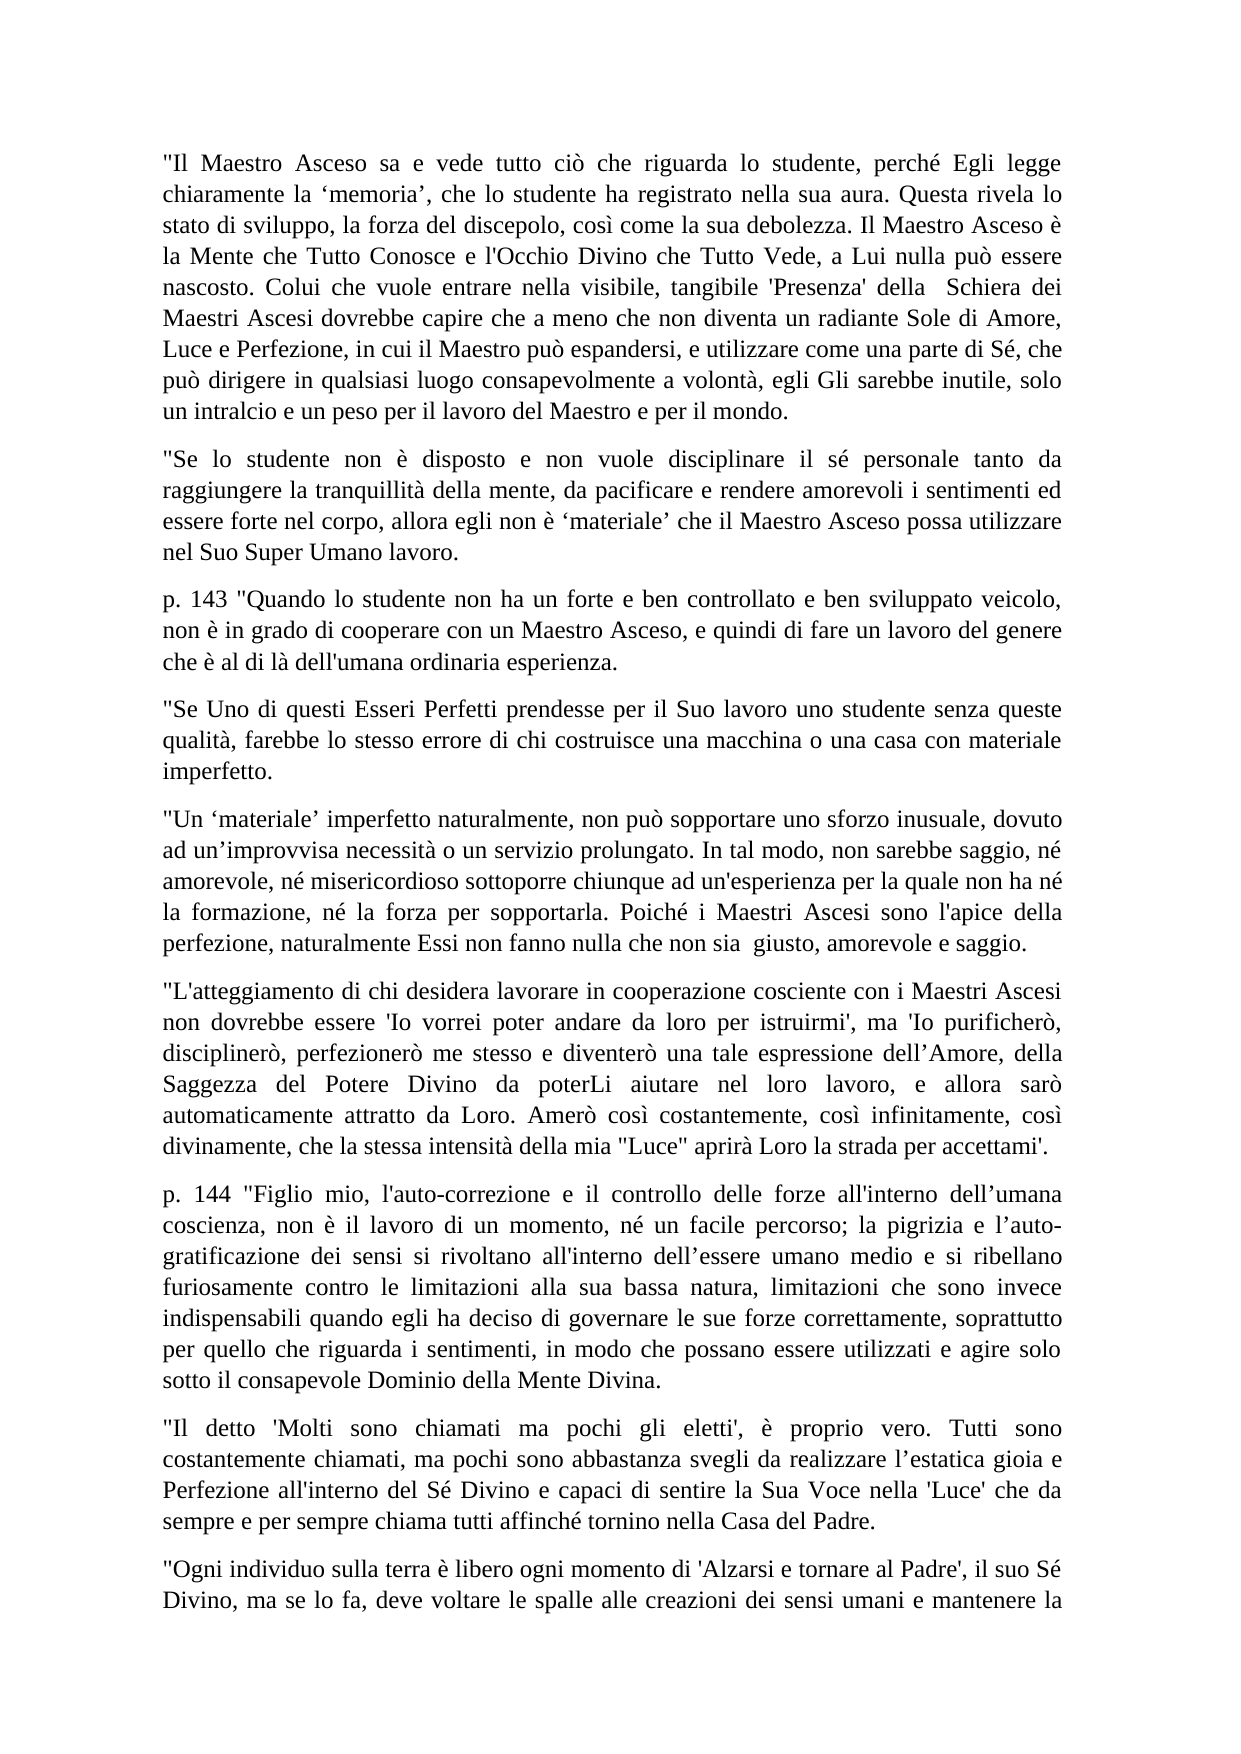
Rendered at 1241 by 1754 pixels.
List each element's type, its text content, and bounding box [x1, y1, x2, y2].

text "Il detto 'Molti sono chiamati ma pochi gli eletti', è proprio vero. Tutti sono costantemente chiamati, ma pochi sono abbastanza svegli da realizzare l’estatica gioia e Perfezione all'interno del Sé Divino e capaci di sentire la Sua Voce nella 'Luce' che da sempre e per sempre chiama tutti affinché tornino nella Casa del Padre. [162, 1413, 1063, 1535]
text "Se Uno di questi Esseri Perfetti prendesse per il Suo lavoro uno studente senza queste qualità, farebbe lo stesso errore di chi costruisce una macchina o una casa con materiale imperfetto. [162, 694, 1063, 785]
text p. 144 "Figlio mio, l'auto-correzione e il controllo delle forze all'interno dell’umana coscienza, non è il lavoro di un momento, né un facile percorso; la pigrizia e l’auto-gratificazione dei sensi si rivoltano all'interno dell’essere umano medio e si ribellano furiosamente contro le limitazioni alla sua bassa natura, limitazioni che sono invece indispensabili quando egli ha deciso di governare le sue forze correttamente, soprattutto per quello che riguarda i sentimenti, in modo che possano essere utilizzati e agire solo sotto il consapevole Dominio della Mente Divina. [162, 1179, 1063, 1394]
text "Il Maestro Asceso sa e vede tutto ciò che riguarda lo studente, perché Egli legge chiaramente la ‘memoria’, che lo studente ha registrato nella sua aura. Questa rivela lo stato di sviluppo, la forza del discepolo, così come la sua debolezza. Il Maestro Asceso è la Mente che Tutto Conosce e l'Occhio Divino che Tutto Vede, a Lui nulla può essere nascosto. Colui che vuole entrare nella visibile, tangibile 'Presenza' della Schiera dei Maestri Ascesi dovrebbe capire che a meno che non diventa un radiante Sole di Amore, Luce e Perfezione, in cui il Maestro può espandersi, e utilizzare come una parte di Sé, che può dirigere in qualsiasi luogo consapevolmente a volontà, egli Gli sarebbe inutile, solo un intralcio e un peso per il lavoro del Maestro e per il mondo. [162, 148, 1063, 425]
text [162, 1554, 1063, 1613]
text "L'atteggiamento di chi desidera lavorare in cooperazione cosciente con i Maestri Ascesi non dovrebbe essere 'Io vorrei poter andare da loro per istruirmi', ma 'Io purificherò, disciplinerò, perfezionerò me stesso e diventerò una tale espressione dell’Amore, della Saggezza del Potere Divino da poterLi aiutare nel loro lavoro, e allora sarò automaticamente attratto da Loro. Amerò così costantemente, così infinitamente, così divinamente, che la stessa intensità della mia "Luce" aprirà Loro la strada per accettami'. [162, 976, 1063, 1160]
text p. 143 "Quando lo studente non ha un forte e ben controllato e ben sviluppato veicolo, non è in grado di cooperare con un Maestro Asceso, e quindi di fare un lavoro del genere che è al di là dell'umana ordinaria esperienza. [162, 584, 1063, 675]
text "Un ‘materiale’ imperfetto naturalmente, non può sopportare uno sforzo inusuale, dovuto ad un’improvvisa necessità o un servizio prolungato. In tal modo, non sarebbe saggio, né amorevole, né misericordioso sottoporre chiunque ad un'esperienza per la quale non ha né la formazione, né la forza per sopportarla. Poiché i Maestri Ascesi sono l'apice della perfezione, naturalmente Essi non fanno nulla che non sia giusto, amorevole e saggio. [162, 804, 1063, 957]
text "Se lo studente non è disposto e non vuole disciplinare il sé personale tanto da raggiungere la tranquillità della mente, da pacificare e rendere amorevoli i sentimenti ed essere forte nel corpo, allora egli non è ‘materiale’ che il Maestro Asceso possa utilizzare nel Suo Super Umano lavoro. [162, 444, 1063, 566]
